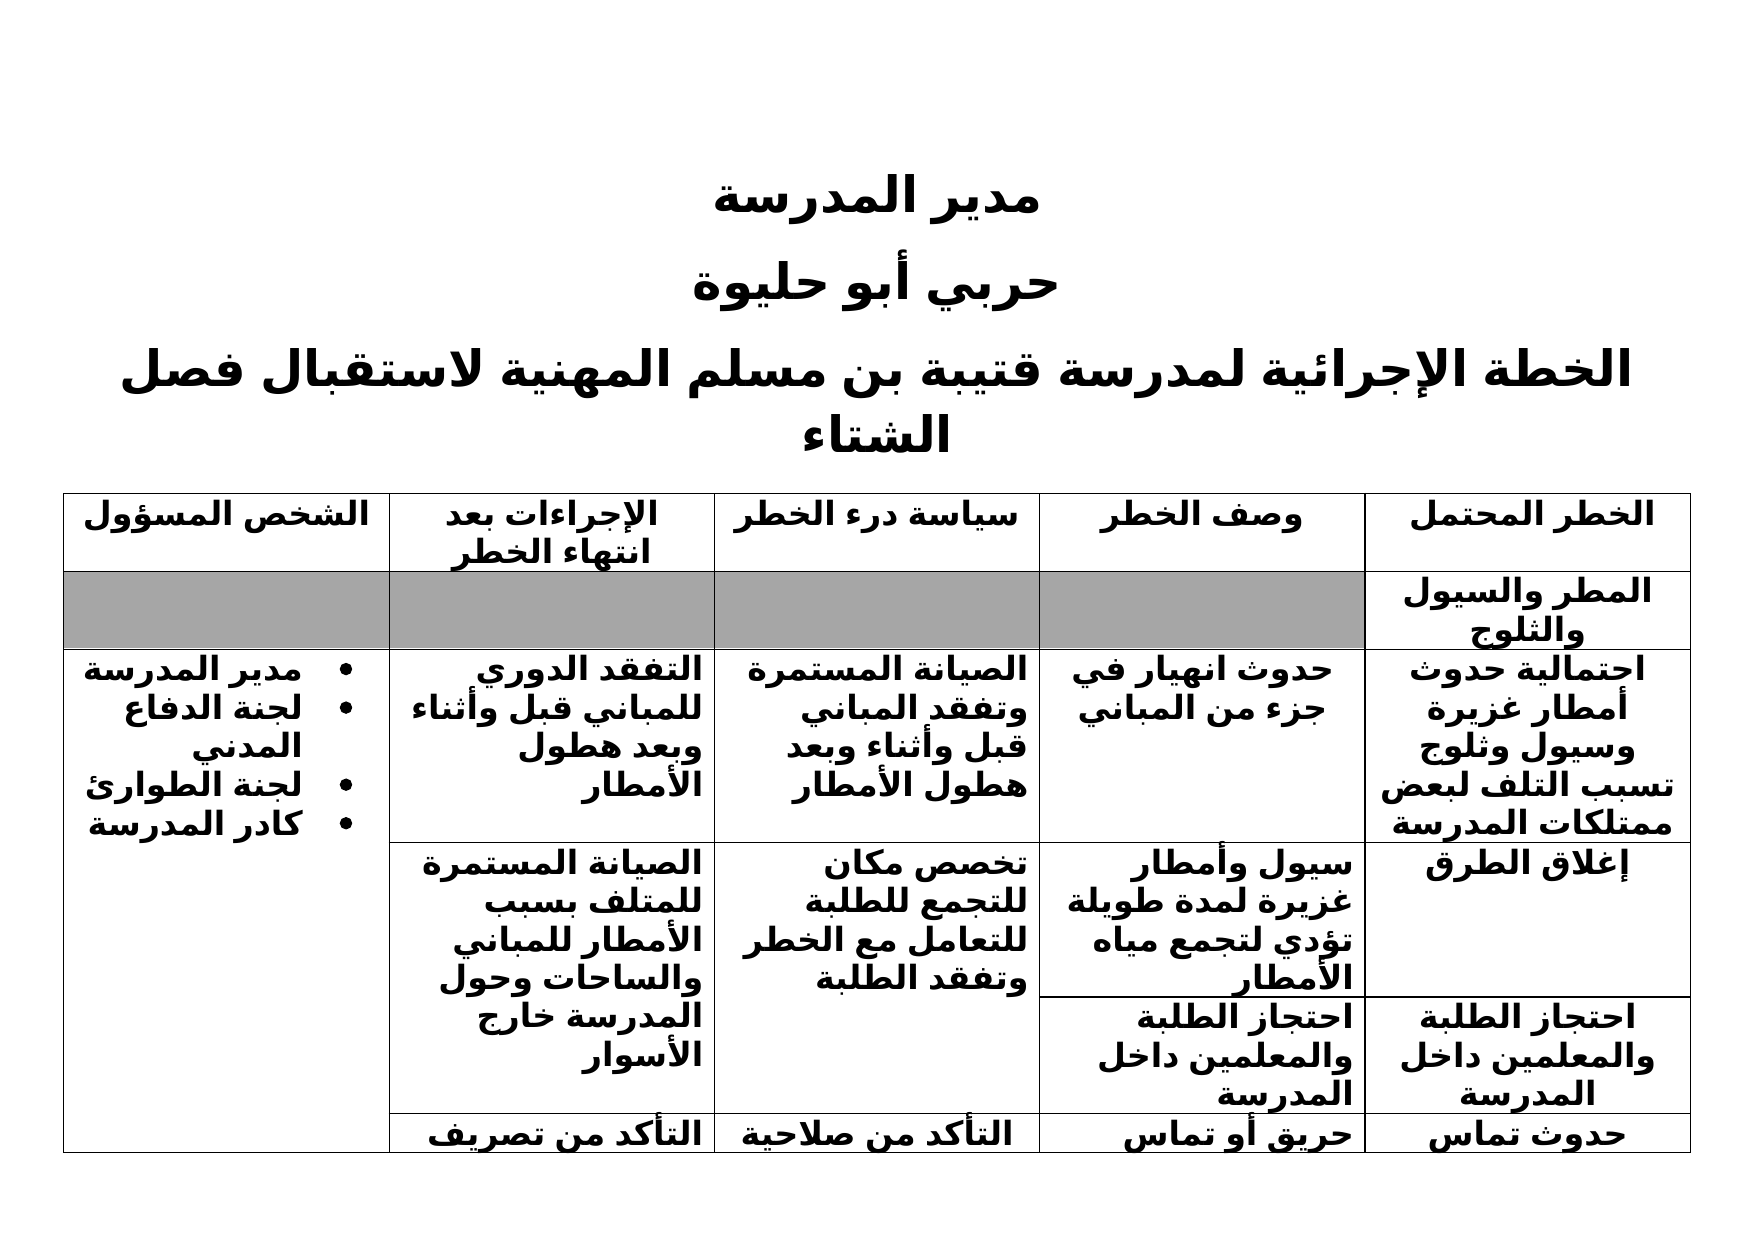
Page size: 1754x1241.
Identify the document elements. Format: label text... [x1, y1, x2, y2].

text حربي أبو حليوة [75, 253, 1679, 310]
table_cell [1040, 1114, 1364, 1152]
table_cell [1040, 572, 1364, 648]
table_cell [390, 572, 714, 648]
text مدير المدرسة [75, 166, 1679, 223]
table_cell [390, 1114, 714, 1152]
table_cell الصيانة المستمرة للمتلف بسبب الأمطار للمباني والساحات وحول المدرسة خارج الأسوار [390, 843, 714, 1113]
table_cell حدوث انهيار في جزء من المباني [1040, 650, 1364, 842]
table_cell [715, 572, 1039, 648]
text الخطة الإجرائية لمدرسة قتيبة بن مسلم المهنية لاستقبال فصل الشتاء [75, 340, 1679, 463]
table_header الشخص المسؤول [64, 494, 389, 571]
table_cell التفقد الدوري للمباني قبل وأثناء وبعد هطول الأمطار [390, 650, 714, 842]
table_cell الصيانة المستمرة وتفقد المباني قبل وأثناء وبعد هطول الأمطار [715, 650, 1039, 842]
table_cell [715, 1114, 1039, 1152]
table_cell احتمالية حدوث أمطار غزيرة وسيول وثلوج تسبب التلف لبعض ممتلكات المدرسة [1366, 650, 1690, 842]
table_header سياسة درء الخطر [715, 494, 1039, 571]
table_header الخطر المحتمل [1366, 494, 1690, 571]
table_cell المطر والسيول والثلوج [1366, 572, 1690, 648]
table_cell تخصص مكان للتجمع للطلبة للتعامل مع الخطر وتفقد الطلبة [715, 843, 1039, 1113]
table_cell إغلاق الطرق [1366, 843, 1690, 996]
table_header وصف الخطر [1040, 494, 1364, 571]
table_cell [64, 572, 389, 648]
table_cell احتجاز الطلبة والمعلمين داخل المدرسة [1366, 998, 1690, 1113]
table_cell سيول وأمطار غزيرة لمدة طويلة تؤدي لتجمع مياه الأمطار [1040, 843, 1364, 996]
table_cell احتجاز الطلبة والمعلمين داخل المدرسة [1040, 998, 1364, 1113]
table_cell مدير المدرسة لجنة الدفاع المدني لجنة الطوارئ كادر المدرسة [64, 650, 389, 1152]
table_header الإجراءات بعد انتهاء الخطر [390, 494, 714, 571]
table_cell حدوث تماس كهربائي [1366, 1114, 1690, 1152]
